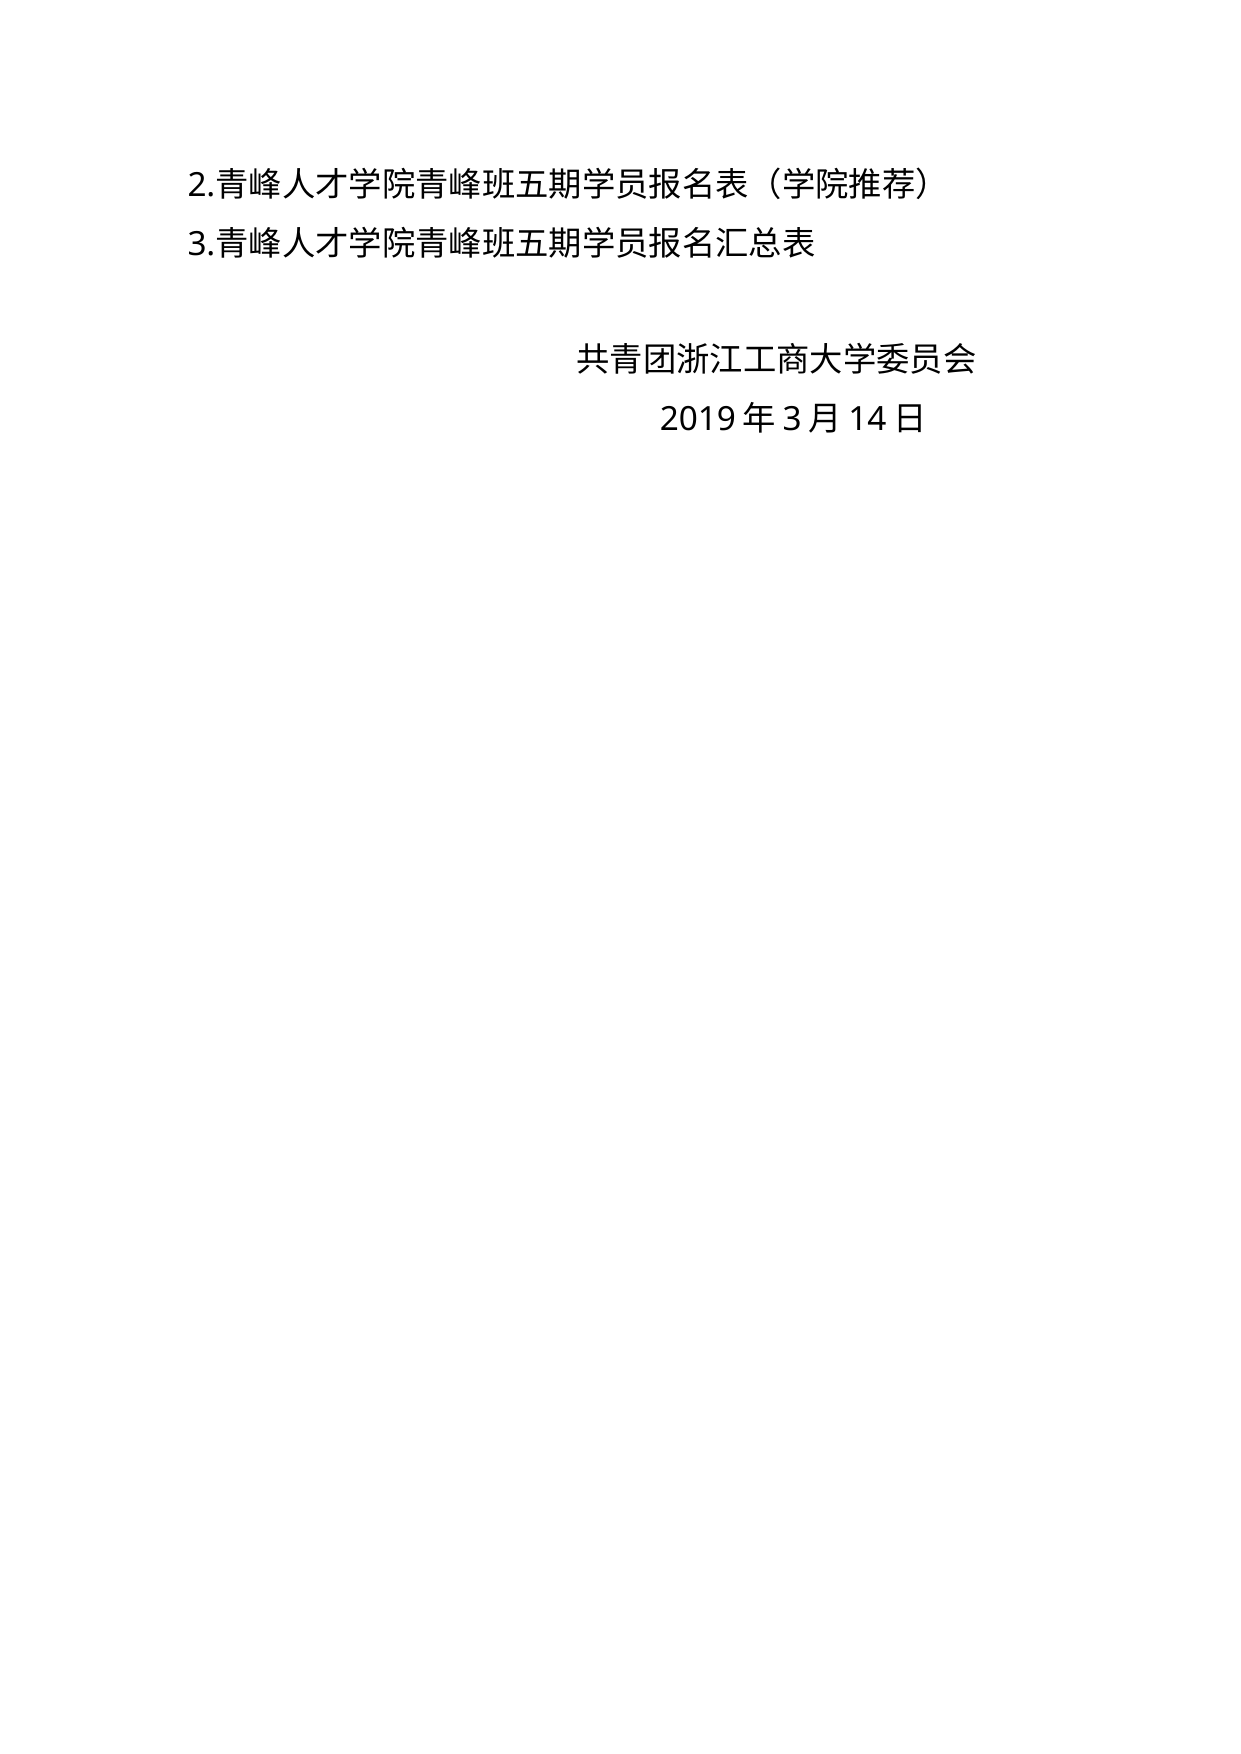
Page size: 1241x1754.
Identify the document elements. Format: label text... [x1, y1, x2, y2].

text 2.青峰人才学院青峰班五期学员报名表（学院推荐） [187, 150, 1053, 208]
text 共青团浙江工商大学委员会 [187, 325, 1053, 383]
text 3.青峰人才学院青峰班五期学员报名汇总表 [187, 208, 1053, 267]
text 2019年3月14日 [187, 383, 1053, 442]
